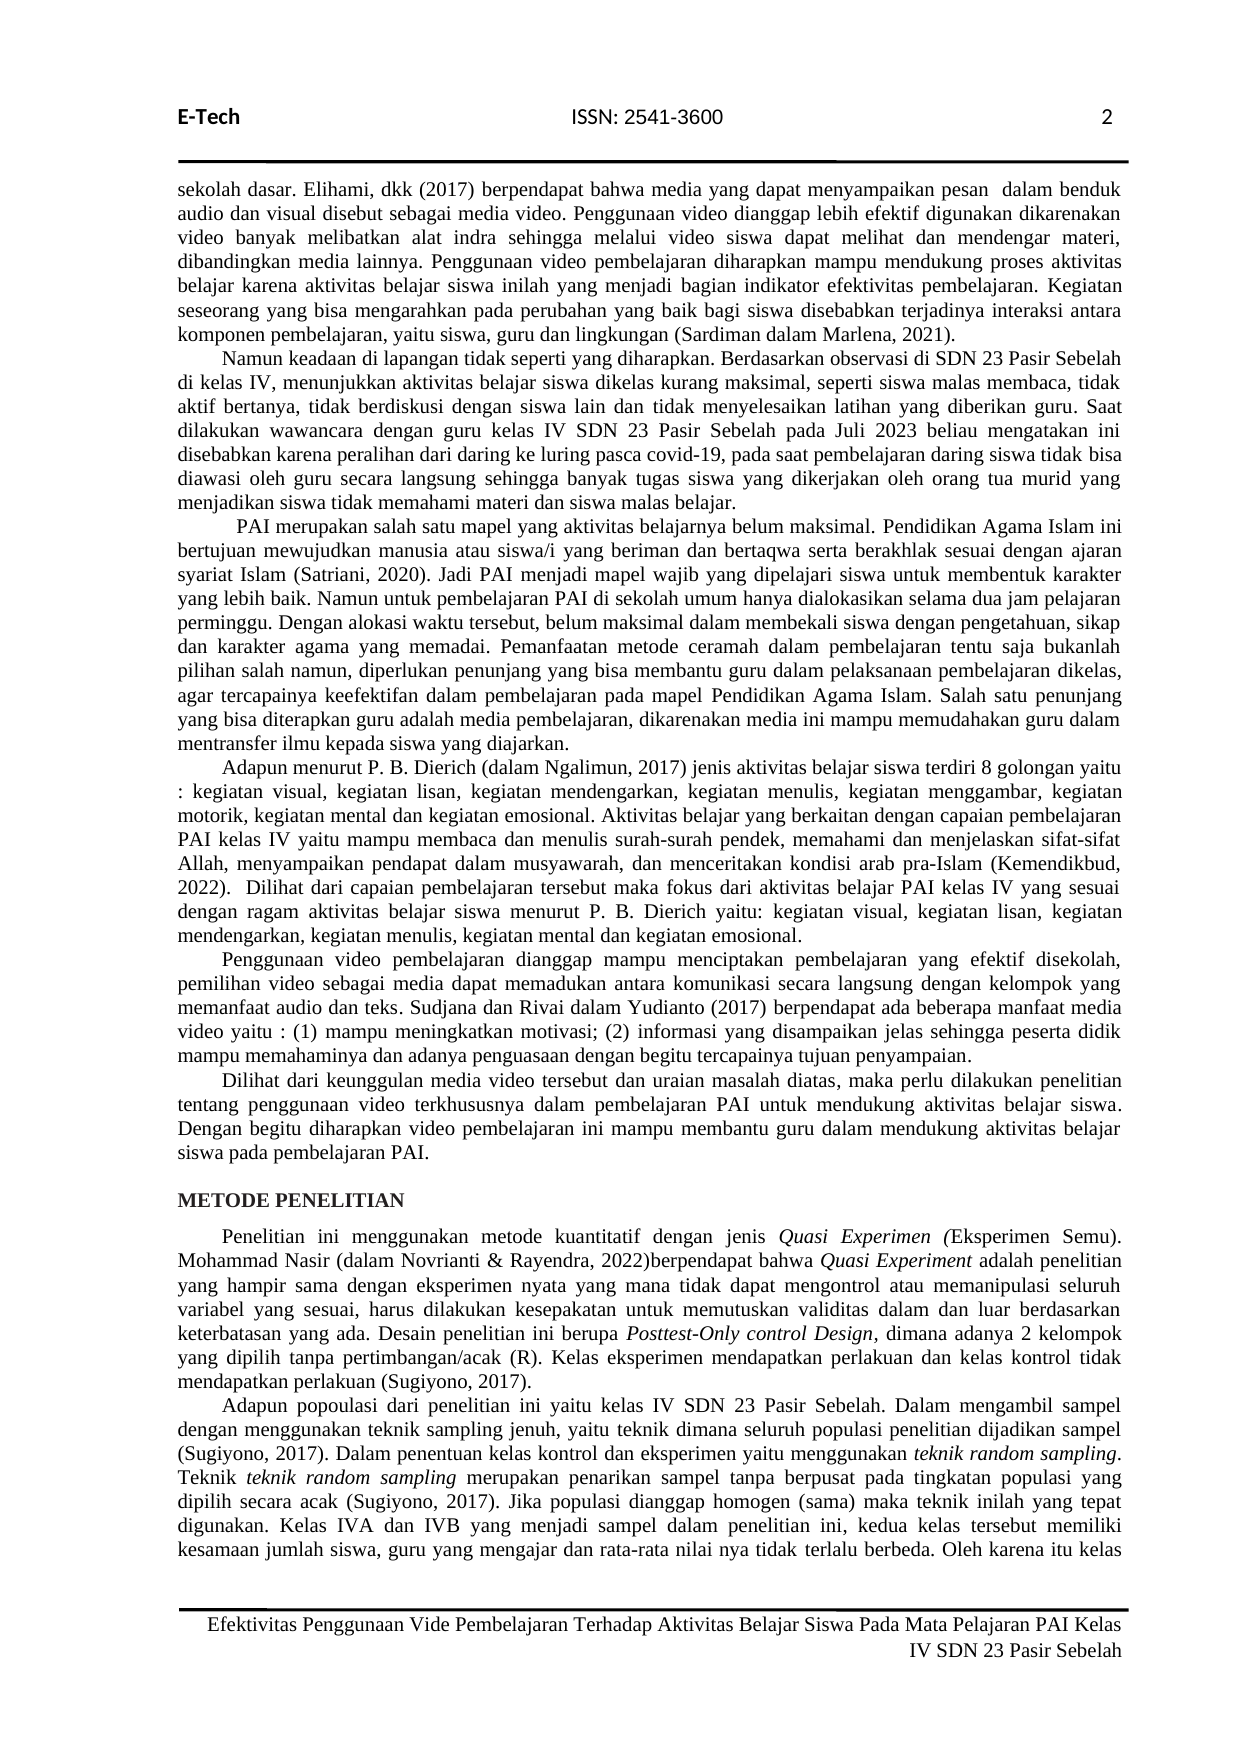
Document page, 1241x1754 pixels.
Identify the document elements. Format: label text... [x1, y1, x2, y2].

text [177, 1393, 1122, 1561]
text PAI merupakan salah satu mapel yang aktivitas belajarnya belum maksimal. Pendidikan Agama Islam ini bertujuan mewujudkan manusia atau siswa/i yang beriman dan bertaqwa serta berakhlak sesuai dengan ajaran syariat Islam (Satriani, 2020). Jadi PAI menjadi mapel wajib yang dipelajari siswa untuk membentuk karakter yang lebih baik. Namun untuk pembelajaran PAI di sekolah umum hanya dialokasikan selama dua jam pelajaran perminggu. Dengan alokasi waktu tersebut, belum maksimal dalam membekali siswa dengan pengetahuan, sikap dan karakter agama yang memadai. Pemanfaatan metode ceramah dalam pembelajaran tentu saja bukanlah pilihan salah namun, diperlukan penunjang yang bisa membantu guru dalam pelaksanaan pembelajaran dikelas, agar tercapainya keefektifan dalam pembelajaran pada mapel Pendidikan Agama Islam. Salah satu penunjang yang bisa diterapkan guru adalah media pembelajaran, dikarenakan media ini mampu memudahakan guru dalam mentransfer ilmu kepada siswa yang diajarkan. [177, 514, 1122, 755]
text Dilihat dari keunggulan media video tersebut dan uraian masalah diatas, maka perlu dilakukan penelitian tentang penggunaan video terkhususnya dalam pembelajaran PAI untuk mendukung aktivitas belajar siswa. Dengan begitu diharapkan video pembelajaran ini mampu membantu guru dalam mendukung aktivitas belajar siswa pada pembelajaran PAI. [177, 1067, 1122, 1164]
text Penggunaan video pembelajaran dianggap mampu menciptakan pembelajaran yang efektif disekolah, pemilihan video sebagai media dapat memadukan antara komunikasi secara langsung dengan kelompok yang memanfaat audio dan teks. Sudjana dan Rivai dalam Yudianto (2017) berpendapat ada beberapa manfaat media video yaitu : (1) mampu meningkatkan motivasi; (2) informasi yang disampaikan jelas sehingga peserta didik mampu memahaminya dan adanya penguasaan dengan begitu tercapainya tujuan penyampaian. [177, 947, 1122, 1067]
text Adapun menurut P. B. Dierich (dalam Ngalimun, 2017) jenis aktivitas belajar siswa terdiri 8 golongan yaitu : kegiatan visual, kegiatan lisan, kegiatan mendengarkan, kegiatan menulis, kegiatan menggambar, kegiatan motorik, kegiatan mental dan kegiatan emosional. Aktivitas belajar yang berkaitan dengan capaian pembelajaran PAI kelas IV yaitu mampu membaca dan menulis surah-surah pendek, memahami dan menjelaskan sifat-sifat Allah, menyampaikan pendapat dalam musyawarah, dan menceritakan kondisi arab pra-Islam (Kemendikbud, 2022). Dilihat dari capaian pembelajaran tersebut maka fokus dari aktivitas belajar PAI kelas IV yang sesuai dengan ragam aktivitas belajar siswa menurut P. B. Dierich yaitu: kegiatan visual, kegiatan lisan, kegiatan mendengarkan, kegiatan menulis, kegiatan mental dan kegiatan emosional. [177, 755, 1122, 947]
text Penelitian ini menggunakan metode kuantitatif dengan jenis Quasi Experimen (Eksperimen Semu). Mohammad Nasir (dalam Novrianti & Rayendra, 2022)berpendapat bahwa Quasi Experiment adalah penelitian yang hampir sama dengan eksperimen nyata yang mana tidak dapat mengontrol atau memanipulasi seluruh variabel yang sesuai, harus dilakukan kesepakatan untuk memutuskan validitas dalam dan luar berdasarkan keterbatasan yang ada. Desain penelitian ini berupa Posttest-Only control Design, dimana adanya 2 kelompok yang dipilih tanpa pertimbangan/acak (R). Kelas eksperimen mendapatkan perlakuan dan kelas kontrol tidak mendapatkan perlakuan (Sugiyono, 2017). [177, 1224, 1122, 1393]
text Namun keadaan di lapangan tidak seperti yang diharapkan. Berdasarkan observasi di SDN 23 Pasir Sebelah di kelas IV, menunjukkan aktivitas belajar siswa dikelas kurang maksimal, seperti siswa malas membaca, tidak aktif bertanya, tidak berdiskusi dengan siswa lain dan tidak menyelesaikan latihan yang diberikan guru. Saat dilakukan wawancara dengan guru kelas IV SDN 23 Pasir Sebelah pada Juli 2023 beliau mengatakan ini disebabkan karena peralihan dari daring ke luring pasca covid-19, pada saat pembelajaran daring siswa tidak bisa diawasi oleh guru secara langsung sehingga banyak tugas siswa yang dikerjakan oleh orang tua murid yang menjadikan siswa tidak memahami materi dan siswa malas belajar. [177, 346, 1122, 514]
text METODE PENELITIAN [177, 1188, 1122, 1212]
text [177, 177, 1122, 346]
